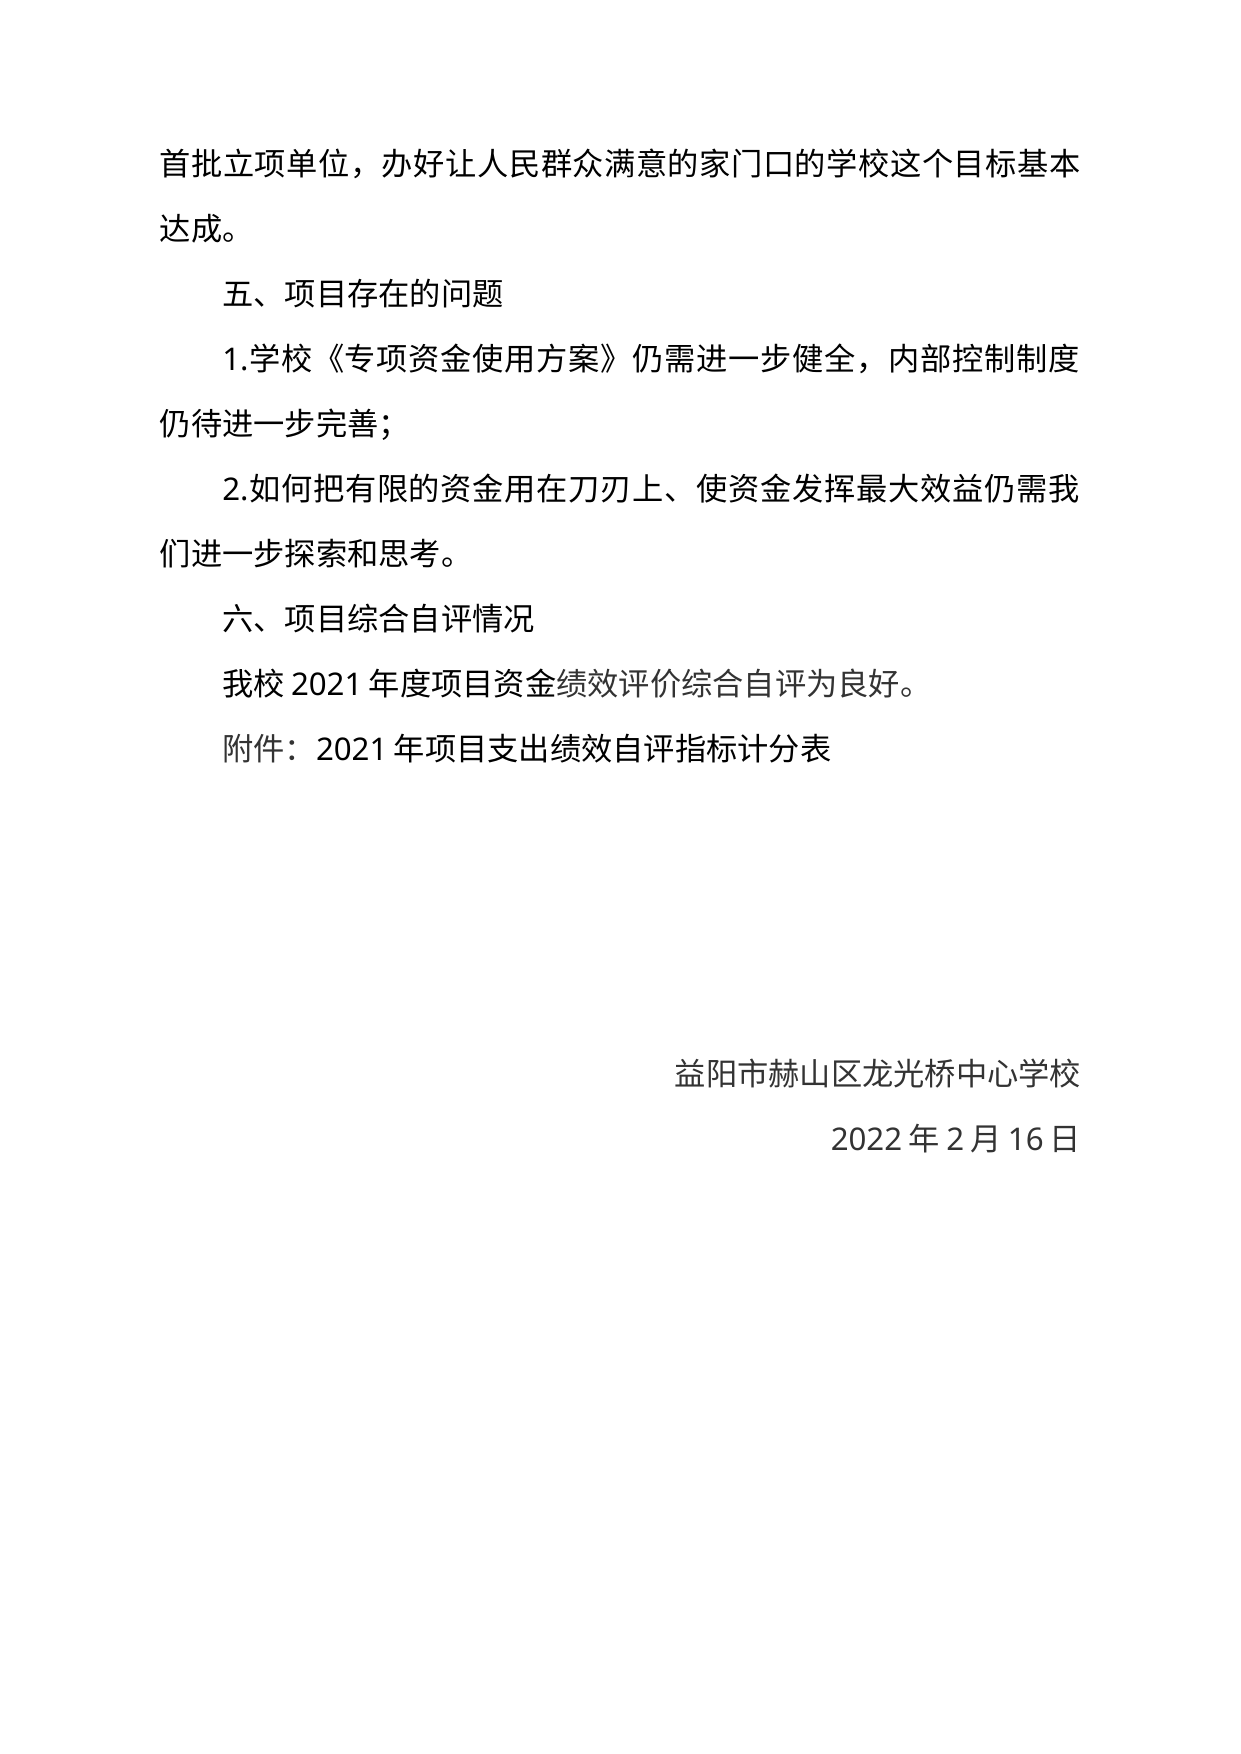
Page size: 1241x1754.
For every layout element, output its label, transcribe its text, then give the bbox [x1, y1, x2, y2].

list 2.如何把有限的资金用在刀刃上、使资金发挥最大效益仍需我们进一步探索和思考。 [159, 454, 1081, 584]
text 附件：2021年项目支出绩效自评指标计分表 [159, 714, 1081, 779]
list 1.学校《专项资金使用方案》仍需进一步健全，内部控制制度仍待进一步完善； [159, 324, 1081, 454]
list 2022年2月16日 [159, 1104, 1081, 1169]
list 六、项目综合自评情况 [159, 584, 1081, 649]
list 益阳市赫山区龙光桥中心学校 [159, 1039, 1081, 1104]
list 我校2021年度项目资金绩效评价综合自评为良好。 [159, 649, 1081, 714]
list 五、项目存在的问题 [159, 259, 1081, 324]
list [159, 129, 1081, 259]
